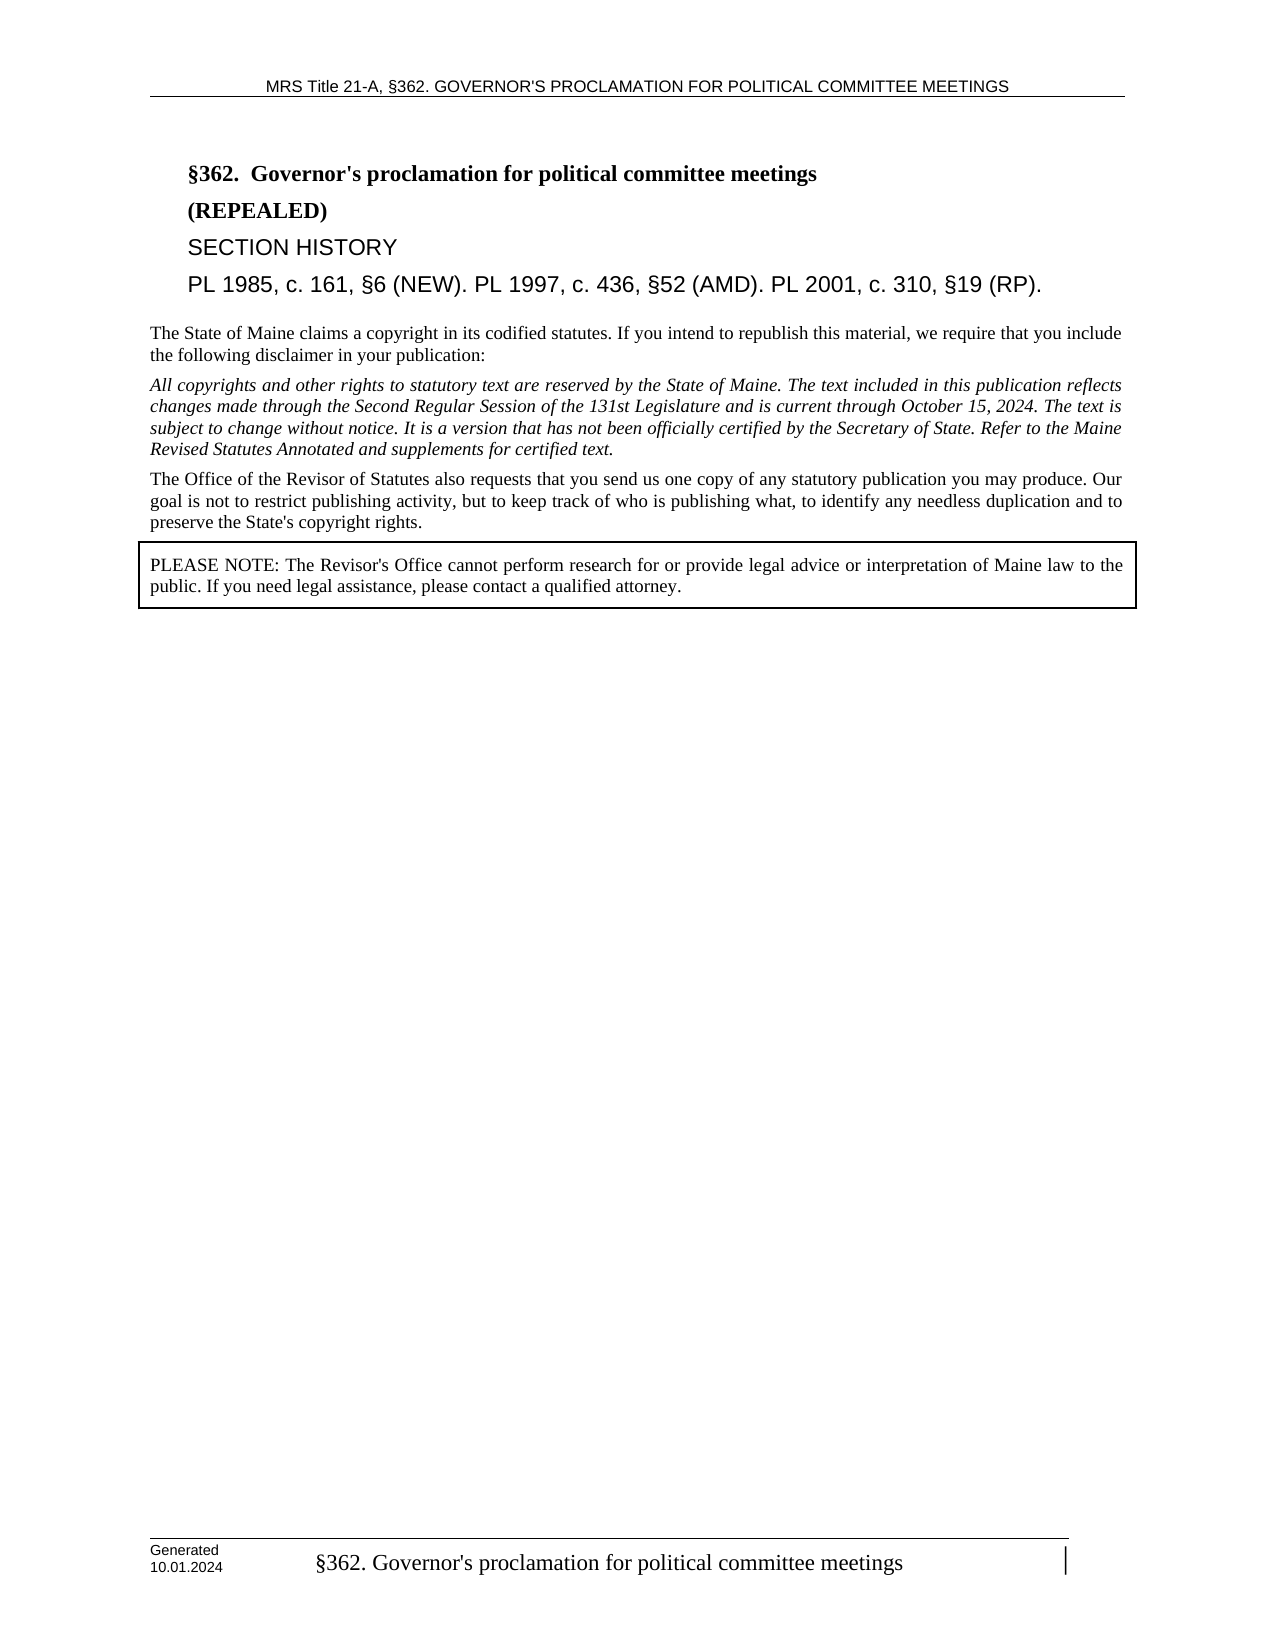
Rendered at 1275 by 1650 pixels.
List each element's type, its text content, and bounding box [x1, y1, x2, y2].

text The State of Maine claims a copyright in its codified statutes. If you intend to republish this material, we require that you include the following disclaimer in your publication: [150, 322, 1125, 365]
text §362. Governor's proclamation for political committee meetings [187, 160, 1125, 187]
text The Office of the Revisor of Statutes also requests that you send us one copy of any statutory publication you may produce. Our goal is not to restrict publishing activity, but to keep track of who is publishing what, to identify any needless duplication and to preserve the State's copyright rights. [150, 468, 1125, 533]
text PL 1985, c. 161, §6 (NEW). PL 1997, c. 436, §52 (AMD). PL 2001, c. 310, §19 (RP). [187, 271, 1125, 297]
text PLEASE NOTE: The Revisor's Office cannot perform research for or provide legal advice or interpretation of Maine law to the public. If you need legal assistance, please contact a qualified attorney. [140, 543, 1135, 607]
text All copyrights and other rights to statutory text are reserved by the State of Maine. The text included in this publication reflects changes made through the Second Regular Session of the 131st Legislature and is current through October 15, 2024 . The text is subject to change without notice. It is a version that has not been officially certified by the Secretary of State. Refer to the Maine Revised Statutes Annotated and supplements for certified text. [150, 373, 1125, 460]
text (REPEALED) [187, 197, 1125, 223]
text SECTION HISTORY [187, 234, 1125, 260]
